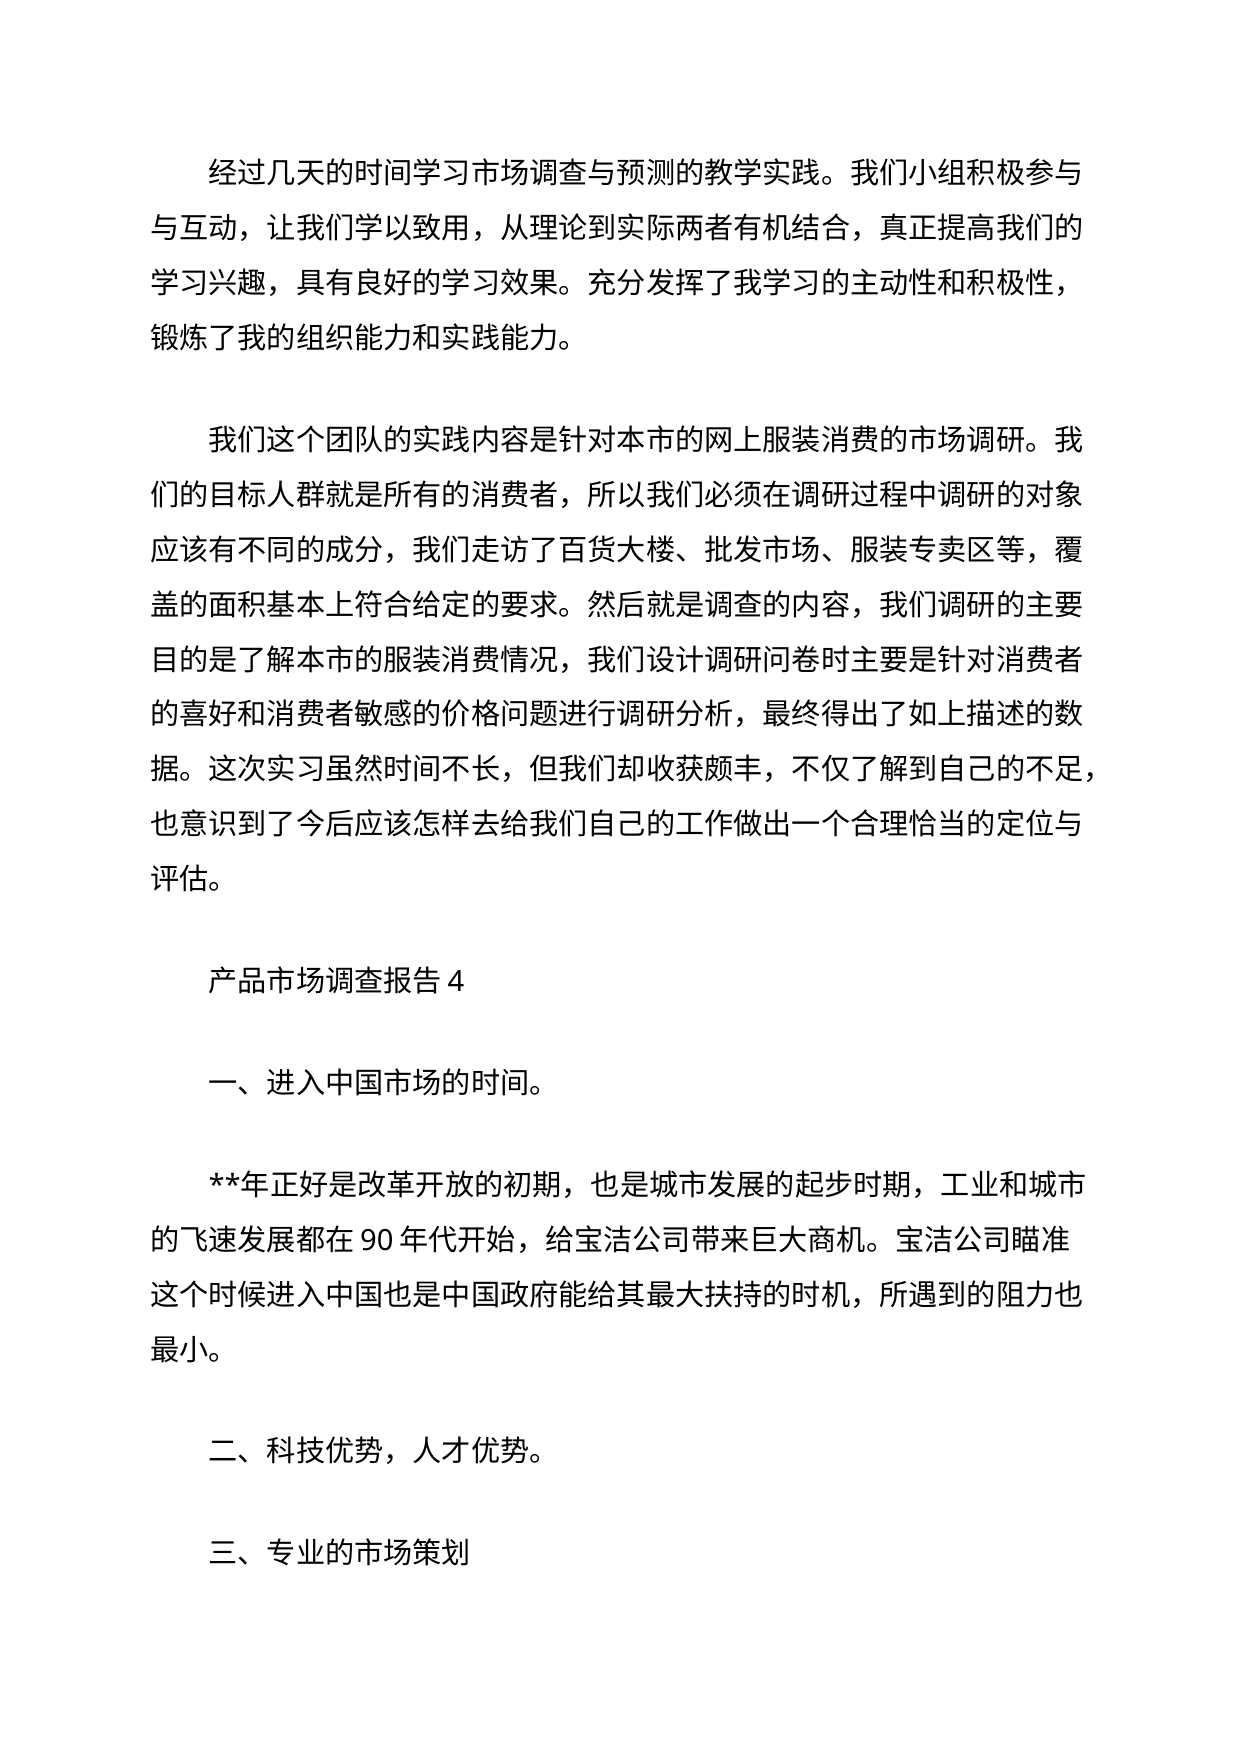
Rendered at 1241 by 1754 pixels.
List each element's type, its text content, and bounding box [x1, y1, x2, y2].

text 一、进入中国市场的时间。 [150, 1059, 1090, 1102]
text 产品市场调查报告4 [150, 957, 1090, 1000]
text 三、专业的市场策划 [150, 1529, 1090, 1572]
text 经过几天的时间学习市场调查与预测的教学实践。我们小组积极参与与互动，让我们学以致用，从理论到实际两者有机结合，真正提高我们的学习兴趣，具有良好的学习效果。充分发挥了我学习的主动性和积极性，锻炼了我的组织能力和实践能力。 [150, 150, 1090, 357]
text **年正好是改革开放的初期，也是城市发展的起步时期，工业和城市的飞速发展都在90年代开始，给宝洁公司带来巨大商机。宝洁公司瞄准这个时候进入中国也是中国政府能给其最大扶持的时机，所遇到的阻力也最小。 [150, 1161, 1090, 1368]
text 我们这个团队的实践内容是针对本市的网上服装消费的市场调研。我们的目标人群就是所有的消费者，所以我们必须在调研过程中调研的对象应该有不同的成分，我们走访了百货大楼、批发市场、服装专卖区等，覆盖的面积基本上符合给定的要求。然后就是调查的内容，我们调研的主要目的是了解本市的服装消费情况，我们设计调研问卷时主要是针对消费者的喜好和消费者敏感的价格问题进行调研分析，最终得出了如上描述的数据。这次实习虽然时间不长，但我们却收获颇丰，不仅了解到自己的不足，也意识到了今后应该怎样去给我们自己的工作做出一个合理恰当的定位与评估。 [150, 416, 1090, 898]
text 二、科技优势，人才优势。 [150, 1428, 1090, 1470]
